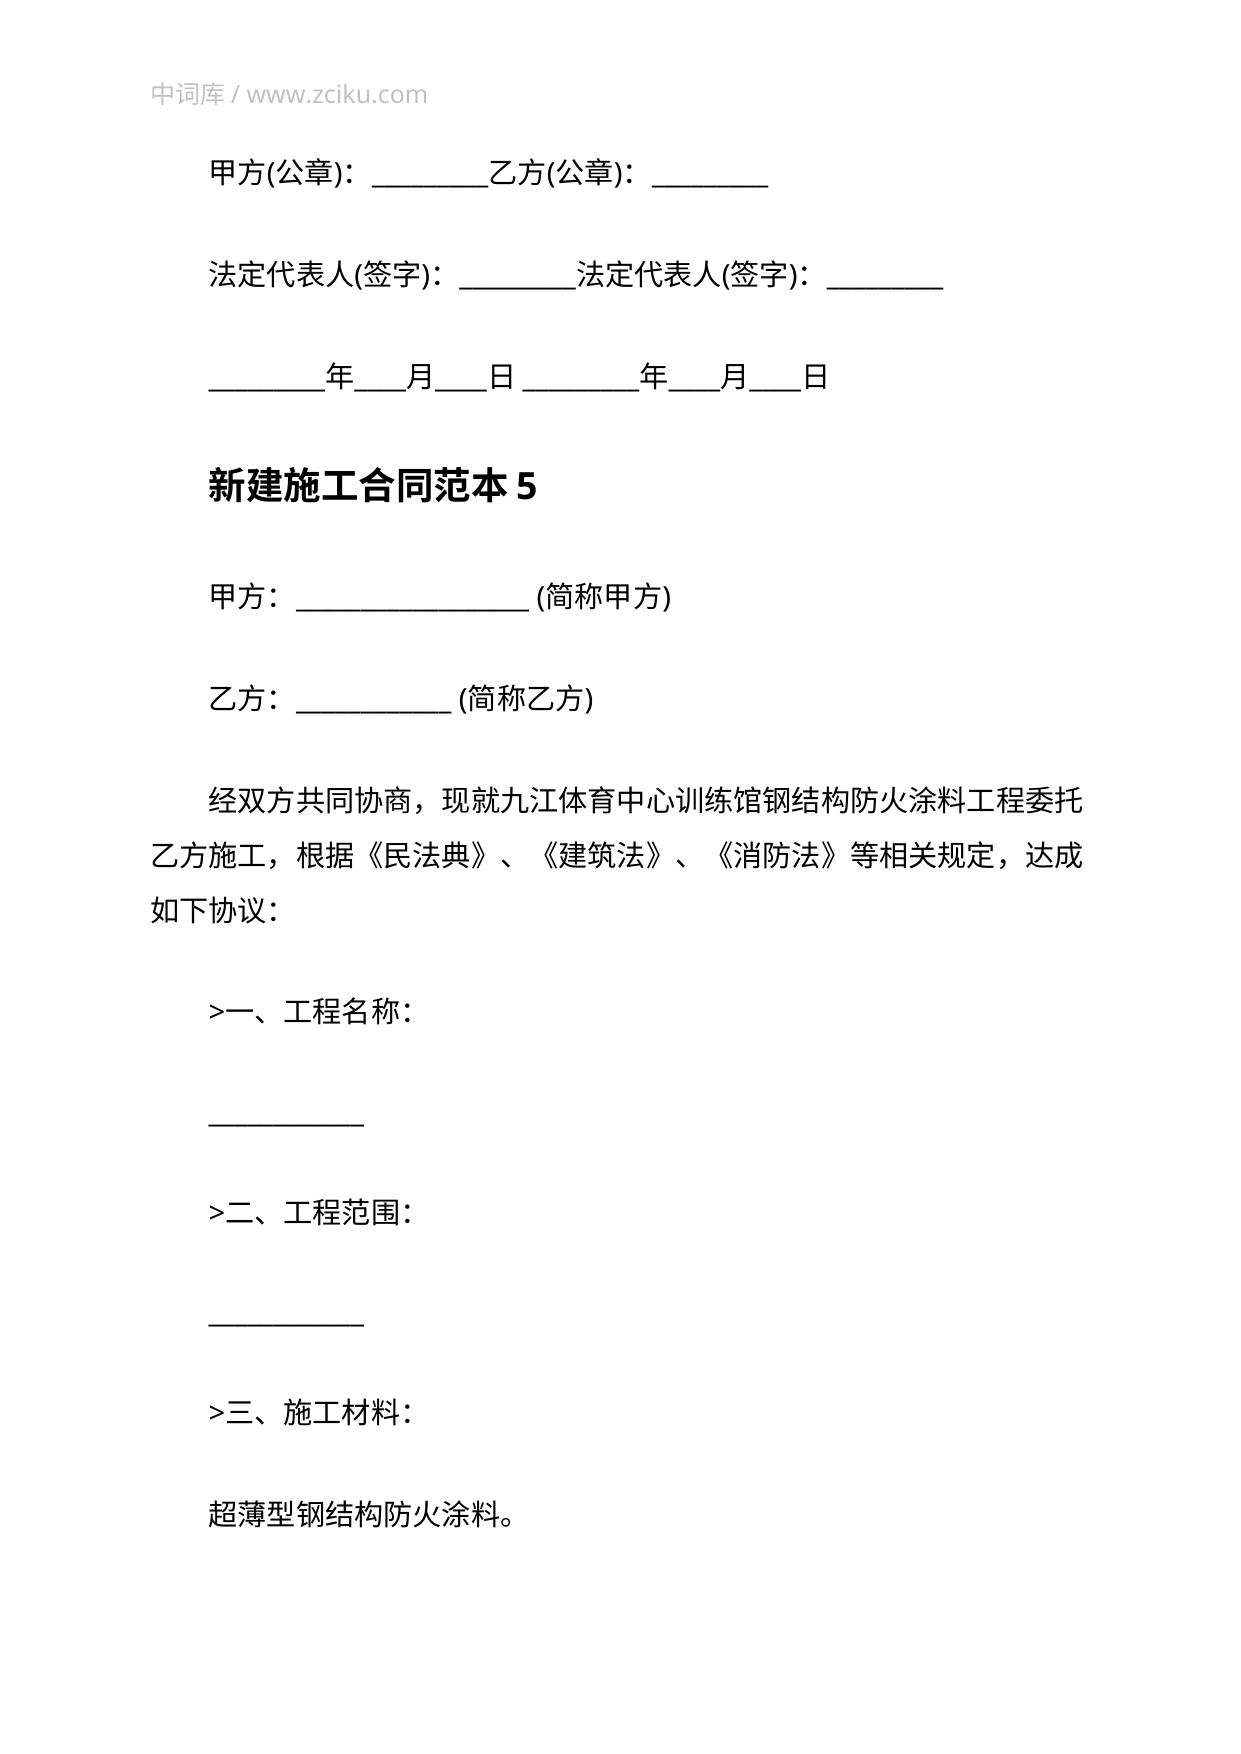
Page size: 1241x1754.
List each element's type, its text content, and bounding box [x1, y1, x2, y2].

text >三、施工材料： [150, 1390, 1090, 1432]
text >二、工程范围： [150, 1189, 1090, 1232]
text 经双方共同协商，现就九江体育中心训练馆钢结构防火涂料工程委托乙方施工，根据《民法典》、《建筑法》、《消防法》等相关规定，达成如下协议： [150, 777, 1090, 929]
text 超薄型钢结构防火涂料。 [150, 1492, 1090, 1534]
text 乙方：____________ (简称乙方) [150, 676, 1090, 718]
text _________年____月____日 _________年____月____日 [150, 354, 1090, 396]
text >一、工程名称： [150, 989, 1090, 1031]
text 法定代表人(签字)：_________法定代表人(签字)：_________ [150, 252, 1090, 294]
text 甲方：__________________ (简称甲方) [150, 573, 1090, 616]
text 新建施工合同范本5 [150, 456, 1090, 510]
text ____________ [150, 1291, 1090, 1331]
text 甲方(公章)：_________乙方(公章)：_________ [150, 150, 1090, 192]
text ____________ [150, 1091, 1090, 1131]
